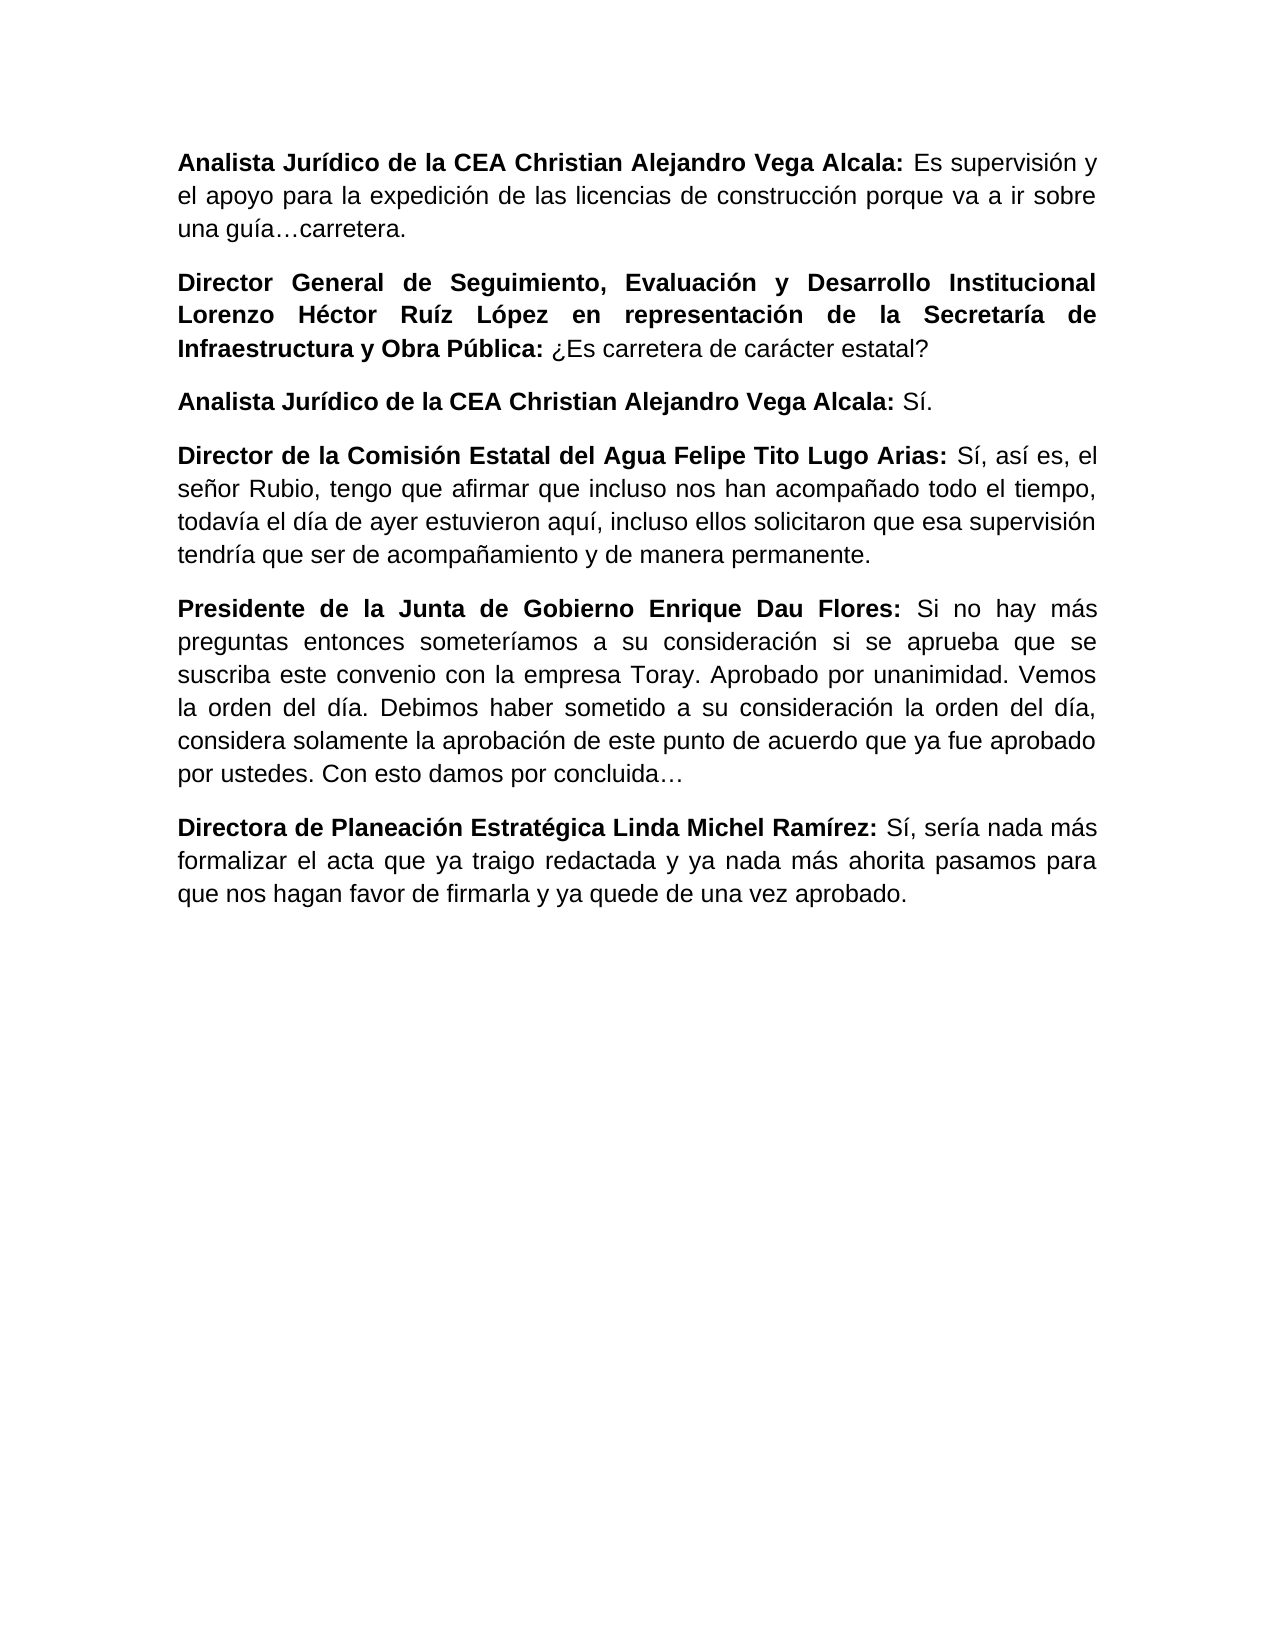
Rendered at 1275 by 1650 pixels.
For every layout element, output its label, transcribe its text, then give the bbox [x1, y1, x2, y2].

text Analista Jurídico de la CEA Christian Alejandro Vega Alcala: Sí. [177, 387, 1098, 416]
text Director General de Seguimiento, Evaluación y Desarrollo Institucional Lorenzo Héctor Ruíz López en representación de la Secretaría de Infraestructura y Obra Pública: ¿Es carretera de carácter estatal? [177, 267, 1098, 362]
text Director de la Comisión Estatal del Agua Felipe Tito Lugo Arias: Sí, así es, el señor Rubio, tengo que afirmar que incluso nos han acompañado todo el tiempo, todavía el día de ayer estuvieron aquí, incluso ellos solicitaron que esa supervisión tendría que ser de acompañamiento y de manera permanente. [177, 441, 1098, 569]
text Presidente de la Junta de Gobierno Enrique Dau Flores: Si no hay más preguntas entonces someteríamos a su consideración si se aprueba que se suscriba este convenio con la empresa Toray. Aprobado por unanimidad. Vemos la orden del día. Debimos haber sometido a su consideración la orden del día, considera solamente la aprobación de este punto de acuerdo que ya fue aprobado por ustedes. Con esto damos por concluida… [177, 594, 1098, 788]
text Analista Jurídico de la CEA Christian Alejandro Vega Alcala: Es supervisión y el apoyo para la expedición de las licencias de construcción porque va a ir sobre una guía…carretera. [177, 148, 1098, 242]
text Directora de Planeación Estratégica Linda Michel Ramírez: Sí, sería nada más formalizar el acta que ya traigo redactada y ya nada más ahorita pasamos para que nos hagan favor de firmarla y ya quede de una vez aprobado. [177, 813, 1098, 908]
